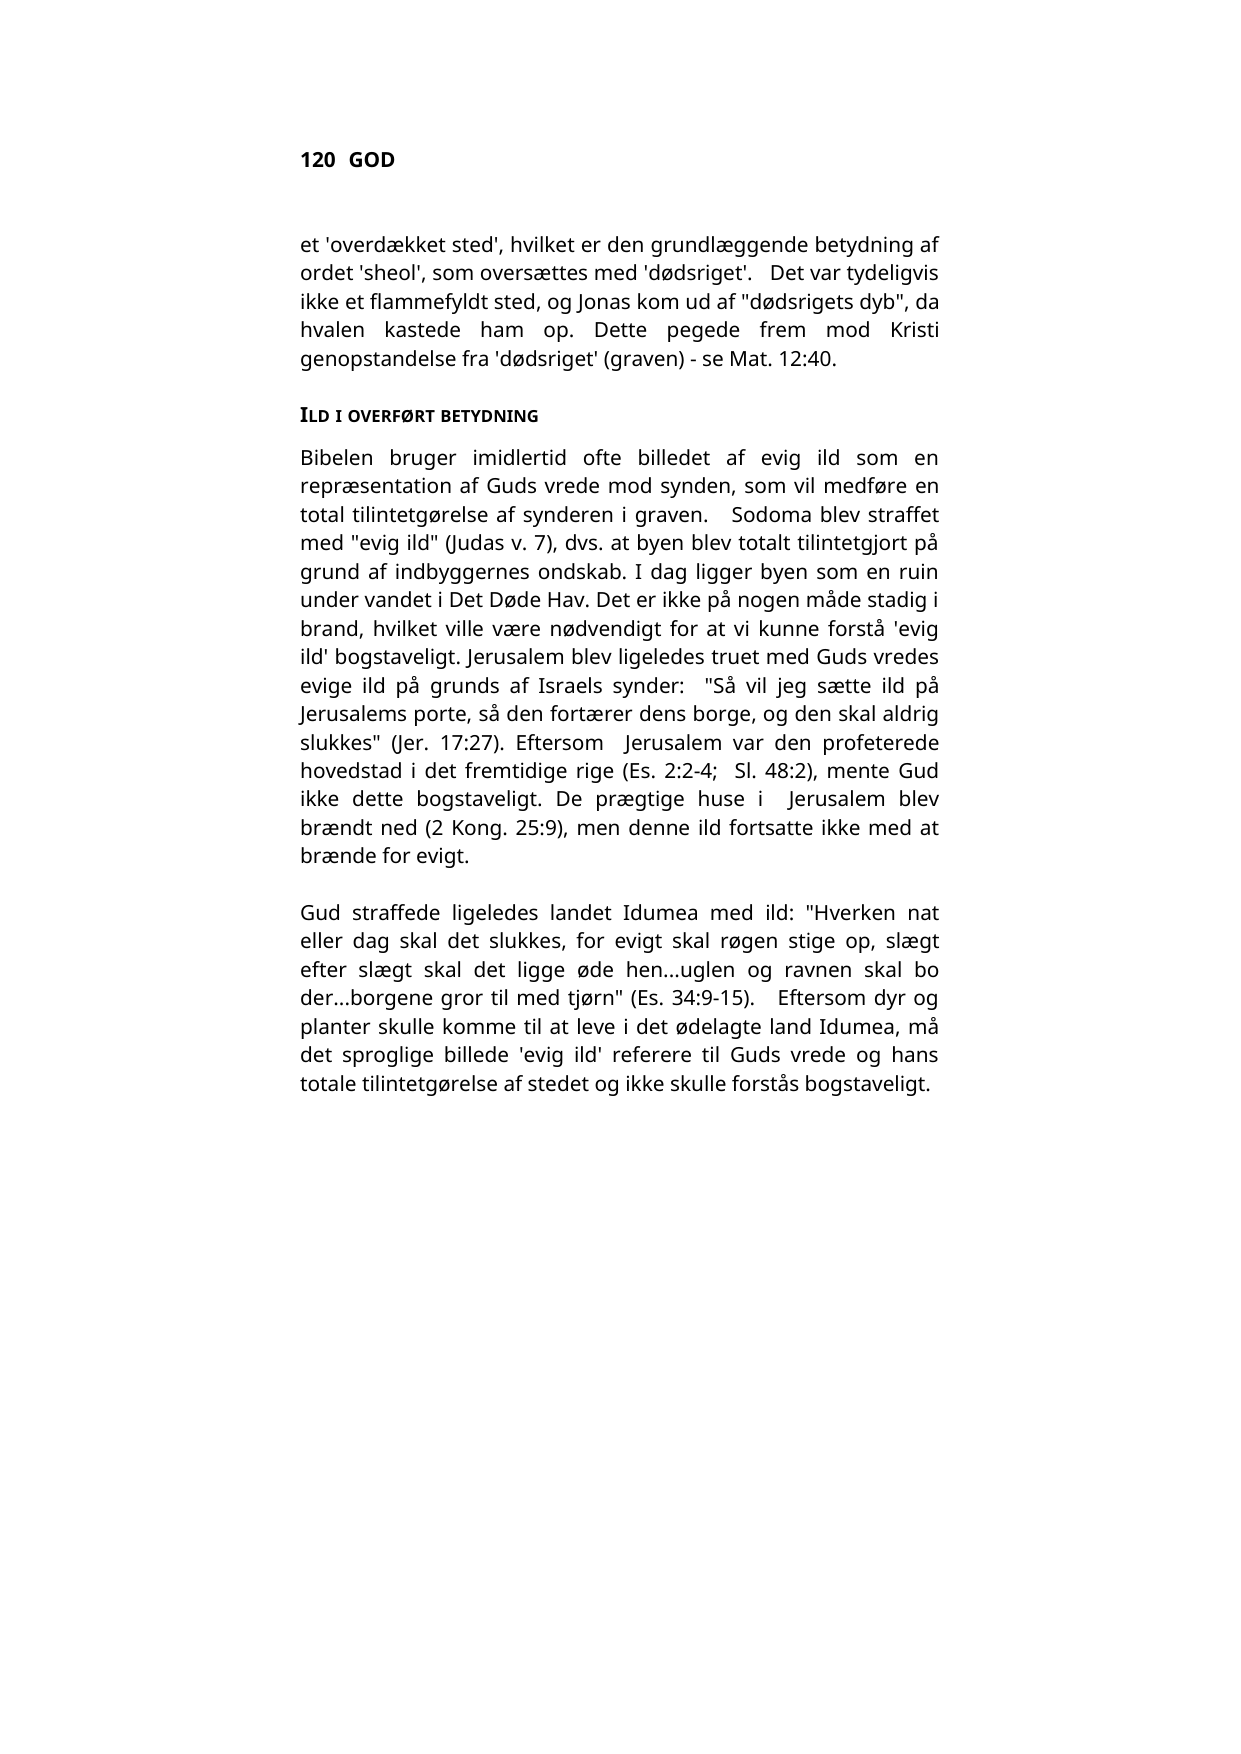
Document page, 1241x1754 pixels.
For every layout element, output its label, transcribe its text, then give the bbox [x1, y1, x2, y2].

text Beskrivelsen af Jonas' oplevelser modsiger også dette. Jonas bliver slugt af en enorm fisk: "Fra fiskens bug bad Jonas til Herren sin Gud: I min nød råbte jeg til Herren...fra dødsrigets dyb råbte jeg om hjælp" (Jonas 2:1,2). Der drages her en parallel mellem "dødsrigets dyb" og hvalens mave. Hvalens mave var i sandhed et 'overdækket sted', hvilket er den grundlæggende betydning af ordet 'sheol', som oversættes med 'dødsriget'. Det var tydeligvis ikke et flammefyldt sted, og Jonas kom ud af "dødsrigets dyb", da hvalen kastede ham op. Dette pegede frem mod Kristi genopstandelse fra 'dødsriget' (graven) - se Mat. 12:40. [300, 230, 940, 372]
text Gud straffede ligeledes landet Idumea med ild: "Hverken nat eller dag skal det slukkes, for evigt skal røgen stige op, slægt efter slægt skal det ligge øde hen...uglen og ravnen skal bo der...borgene gror til med tjørn" (Es. 34:9-15). Eftersom dyr og planter skulle komme til at leve i det ødelagte land Idumea, må det sproglige billede 'evig ild' referere til Guds vrede og hans totale tilintetgørelse af stedet og ikke skulle forstås bogstaveligt. [300, 898, 940, 1097]
text Ild i overført betydning [300, 401, 940, 429]
text Bibelen bruger imidlertid ofte billedet af evig ild som en repræsentation af Guds vrede mod synden, som vil medføre en total tilintetgørelse af synderen i graven. Sodoma blev straffet med "evig ild" (Judas v. 7), dvs. at byen blev totalt tilintetgjort på grund af indbyggernes ondskab. I dag ligger byen som en ruin under vandet i Det Døde Hav. Det er ikke på nogen måde stadig i brand, hvilket ville være nødvendigt for at vi kunne forstå 'evig ild' bogstaveligt. Jerusalem blev ligeledes truet med Guds vredes evige ild på grunds af Israels synder: "Så vil jeg sætte ild på Jerusalems porte, så den fortærer dens borge, og den skal aldrig slukkes" (Jer. 17:27). Eftersom Jerusalem var den profeterede hovedstad i det fremtidige rige (Es. 2:2-4; Sl. 48:2), mente Gud ikke dette bogstaveligt. De prægtige huse i Jerusalem blev brændt ned (2 Kong. 25:9), men denne ild fortsatte ikke med at brænde for evigt. [300, 443, 940, 870]
